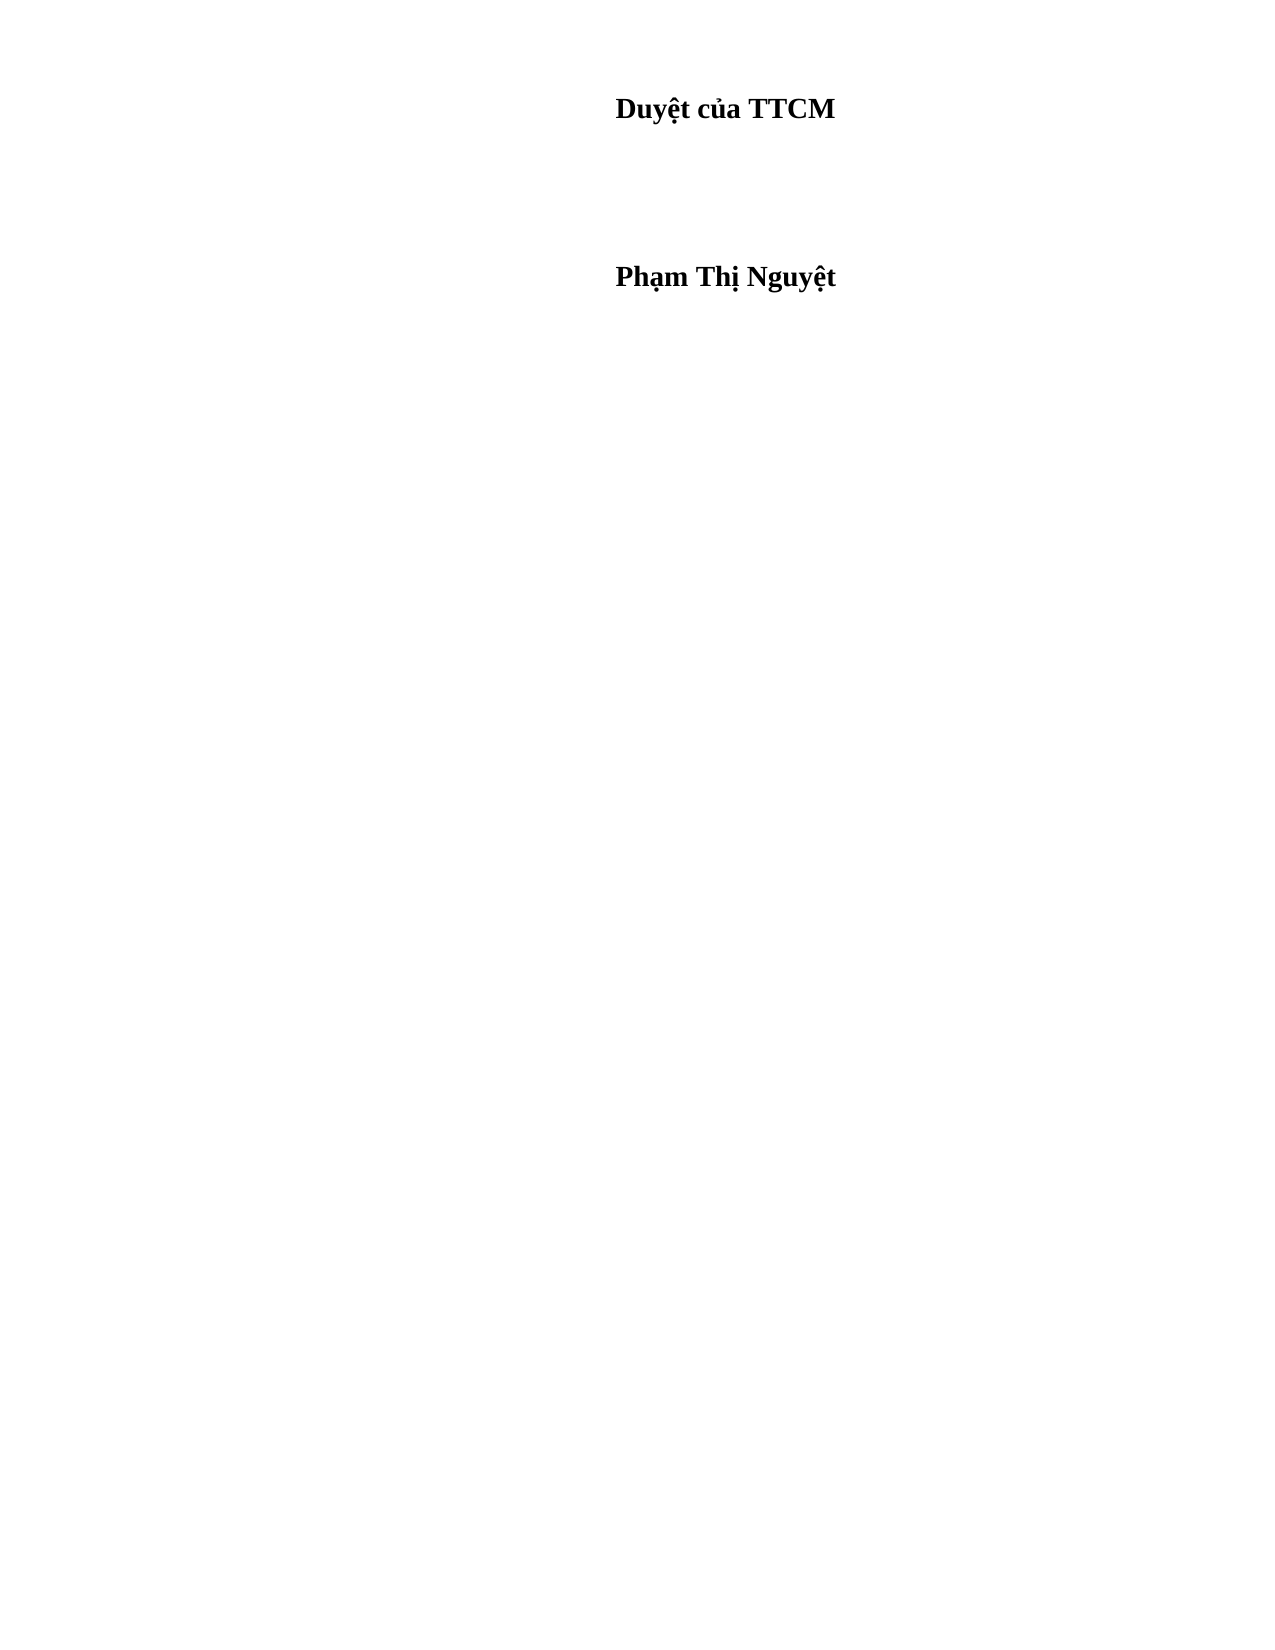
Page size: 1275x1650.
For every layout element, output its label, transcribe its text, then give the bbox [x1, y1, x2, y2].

text Duyệt của TTCM [223, 91, 1184, 124]
text Phạm Thị Nguyệt [223, 259, 1184, 292]
